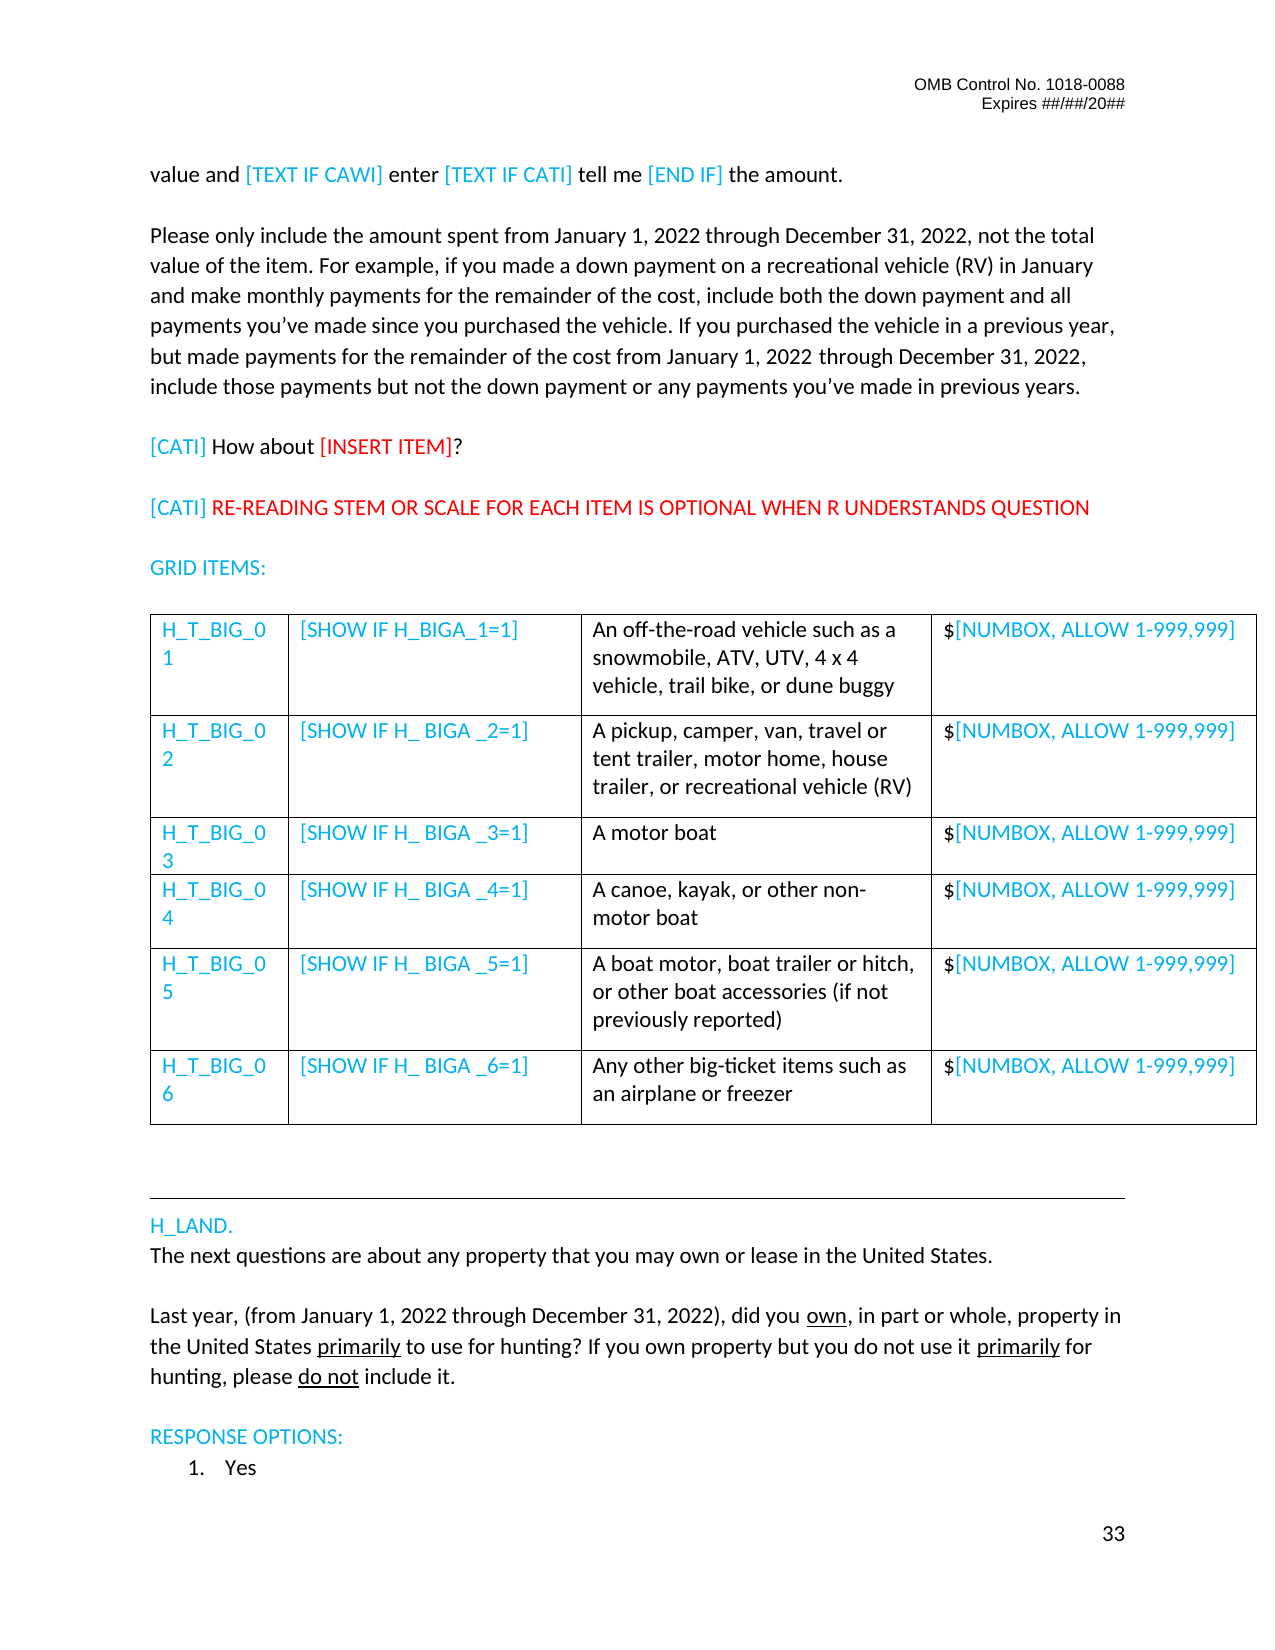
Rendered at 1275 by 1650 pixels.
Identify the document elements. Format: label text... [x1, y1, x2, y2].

table_cell H_t_big_05 [151, 949, 288, 1050]
text GRID ITEMS: [150, 553, 1125, 581]
table_cell A canoe, kayak, or other non-motor boat [582, 875, 931, 948]
table_cell H_t_big_03 [151, 818, 288, 874]
text H_LAND. [150, 1199, 1125, 1239]
text [CATI] RE-READING STEM OR SCALE FOR EACH ITEM IS OPTIONAL WHEN R UNDERSTANDS QUESTION [150, 493, 1125, 521]
table_cell [show if h_ biga _3=1] [289, 818, 581, 874]
table_cell H_t_big_02 [151, 716, 288, 817]
text Last year, (from January 1, 2022 through December 31, 2022), did you own, in part or whole, property in the United States primarily to use for hunting? If you own property but you do not use it primarily for hunting, please do not include it. [150, 1302, 1125, 1390]
table_header $[numbox, allow 1-999,999] [932, 615, 1256, 715]
table_cell $[numbox, allow 1-999,999] [932, 875, 1256, 948]
text The next questions are about any property that you may own or lease in the United States. [150, 1241, 1125, 1269]
table_cell Any other big-ticket items such as an airplane or freezer [582, 1051, 931, 1123]
table_header H_t_big_01 [151, 615, 288, 715]
text [CATI] How about [INSERT ITEM]? [150, 432, 1125, 460]
table_cell $[numbox, allow 1-999,999] [932, 1051, 1256, 1123]
table_cell $[numbox, allow 1-999,999] [932, 949, 1256, 1050]
text RESPONSE OPTIONS: [150, 1422, 1125, 1451]
table_cell A motor boat [582, 818, 931, 874]
table_cell H_t_big_06 [151, 1051, 288, 1123]
table_cell [show if h_ biga _6=1] [289, 1051, 581, 1123]
table_cell A pickup, camper, van, travel or tent trailer, motor home, house trailer, or recreational vehicle (RV) [582, 716, 931, 817]
table_cell $[numbox, allow 1-999,999] [932, 716, 1256, 817]
table_cell [show if h_ biga _4=1] [289, 875, 581, 948]
table_cell [show if h_ biga _2=1] [289, 716, 581, 817]
table_cell [show if h_ biga _5=1] [289, 949, 581, 1050]
list Yes [187, 1453, 1125, 1481]
table_cell H_t_big_04 [151, 875, 288, 948]
text Please only include the amount spent from January 1, 2022 through December 31, 2022, not the total value of the item. For example, if you made a down payment on a recreational vehicle (RV) in January and make monthly payments for the remainder of the cost, include both the down payment and all payments you’ve made since you purchased the vehicle. If you purchased the vehicle in a previous year, but made payments for the remainder of the cost from January 1, 2022 through December 31, 2022, include those payments but not the down payment or any payments you’ve made in previous years. [150, 221, 1125, 400]
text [150, 161, 1125, 188]
table_header An off-the-road vehicle such as a snowmobile, ATV, UTV, 4 x 4 vehicle, trail bike, or dune buggy [582, 615, 931, 715]
table_cell $[numbox, allow 1-999,999] [932, 818, 1256, 874]
table_cell A boat motor, boat trailer or hitch, or other boat accessories (if not previously reported) [582, 949, 931, 1050]
table_header [show if h_biga_1=1] [289, 615, 581, 715]
